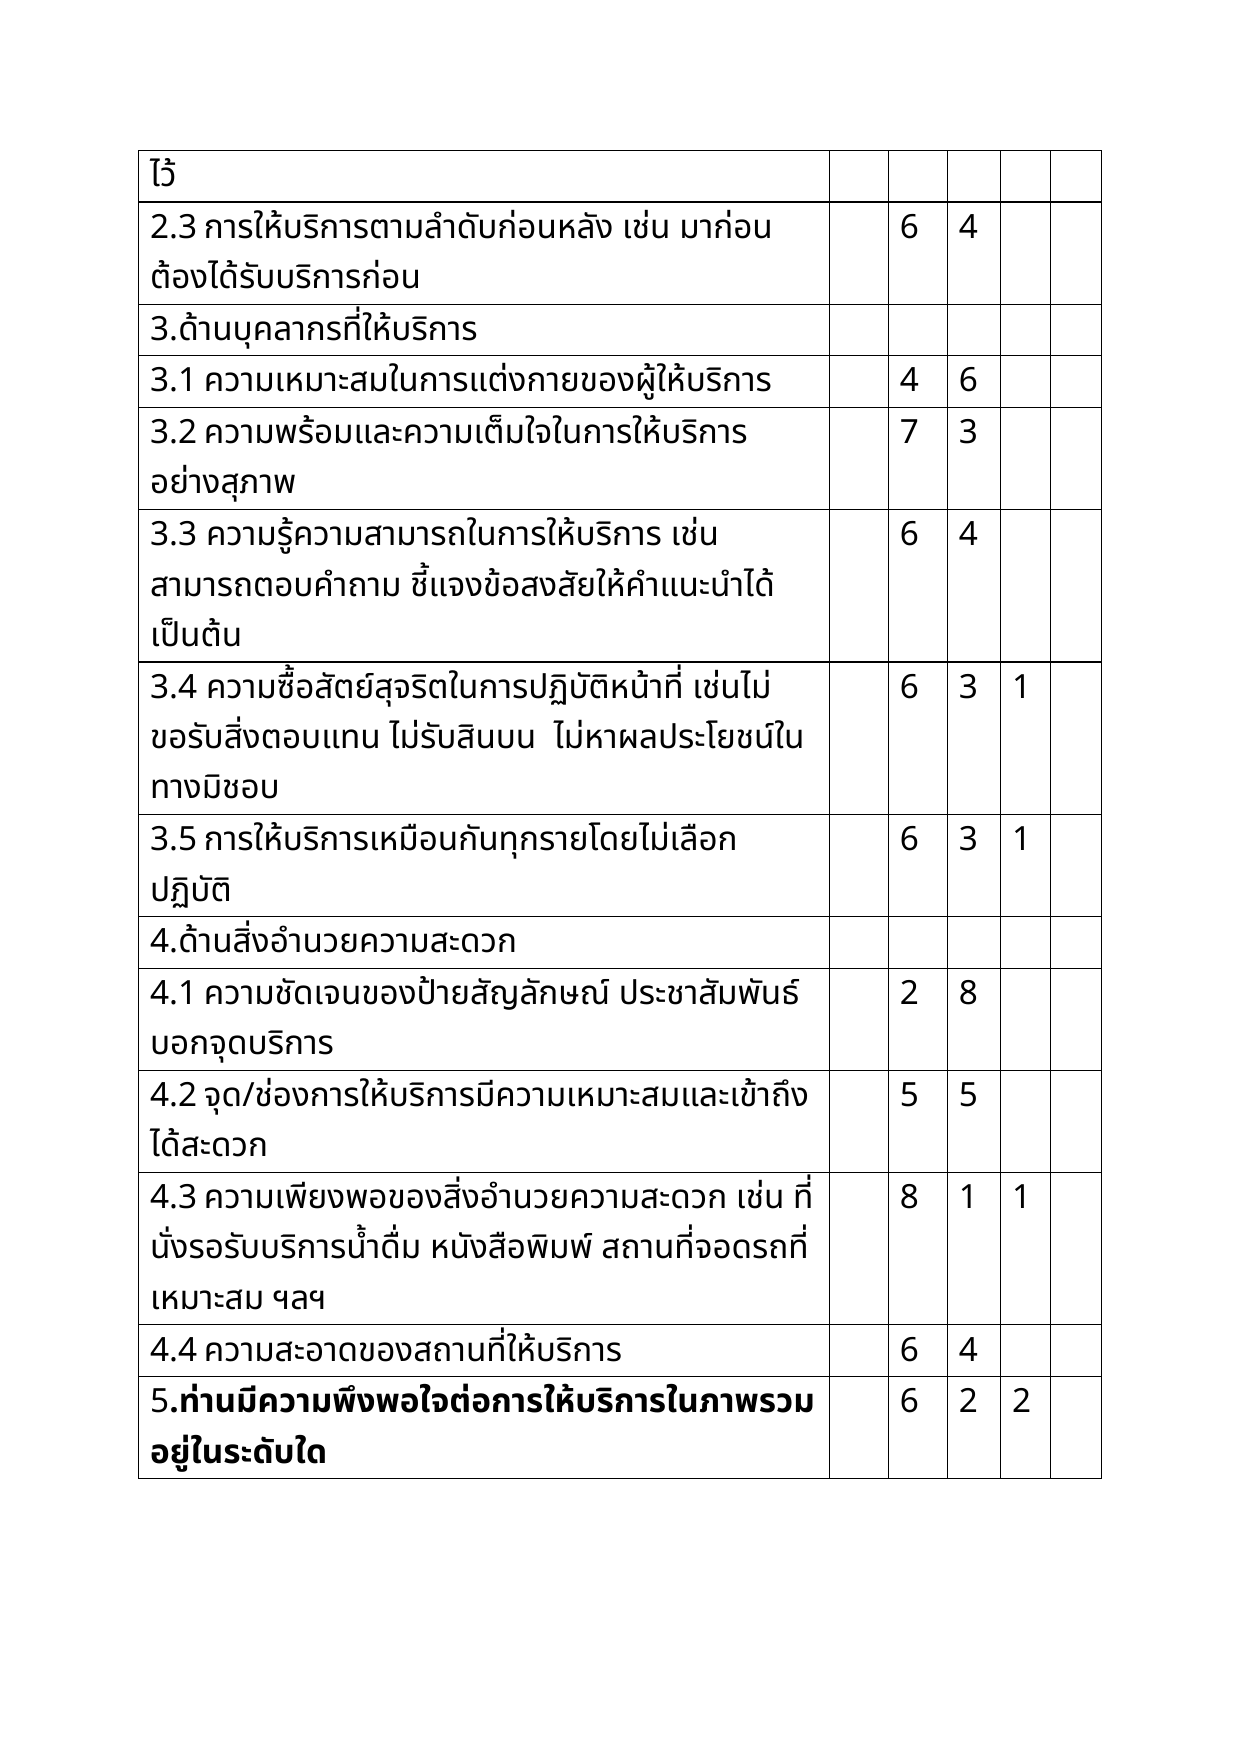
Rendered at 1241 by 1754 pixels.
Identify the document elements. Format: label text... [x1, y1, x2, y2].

table_cell 1 [948, 1173, 1000, 1324]
table_cell [948, 305, 1000, 355]
table_cell [1051, 510, 1101, 661]
table_cell 2 [889, 969, 947, 1070]
table_cell [1001, 1071, 1050, 1172]
table_cell [889, 305, 947, 355]
table_cell 6 [889, 510, 947, 661]
table_cell 1 [1001, 663, 1050, 814]
table_cell [830, 1325, 888, 1376]
table_cell 4 [948, 151, 1000, 201]
table_cell 2 [948, 1377, 1000, 1478]
table_cell 7 [889, 408, 947, 509]
table_cell 4 [948, 1325, 1000, 1376]
table_cell 3.5การให้บริการเหมือนกันทุกรายโดยไม่เลือกปฏิบัติ [139, 815, 829, 916]
table_cell [830, 203, 888, 303]
table_cell [830, 969, 888, 1070]
table_cell [1001, 151, 1050, 201]
table_cell [830, 663, 888, 814]
table_cell 4.3ความเพียงพอของสิ่งอำนวยความสะดวก เช่น ที่นั่งรอรับบริการน้ำดื่ม หนังสือพิมพ์ สถานที่จอดรถที่เหมาะสม ฯลฯ [139, 1173, 829, 1324]
table_cell 4.ด้านสิ่งอำนวยความสะดวก [139, 917, 829, 968]
table_cell [830, 356, 888, 407]
table_cell 6 [889, 203, 947, 303]
table_cell 3.2ความพร้อมและความเต็มใจในการให้บริการอย่างสุภาพ [139, 408, 829, 509]
table_cell 6 [948, 356, 1000, 407]
table_cell 4.4ความสะอาดของสถานที่ให้บริการ [139, 1325, 829, 1376]
table_cell 5 [948, 1071, 1000, 1172]
table_cell [830, 917, 888, 968]
table_cell [1001, 969, 1050, 1070]
table_cell [889, 917, 947, 968]
table_cell [830, 1377, 888, 1478]
table_cell [1051, 969, 1101, 1070]
table_cell [830, 408, 888, 509]
table_cell [948, 917, 1000, 968]
table_cell [1051, 356, 1101, 407]
table_cell 6 [889, 1377, 947, 1478]
table_cell 1 [1001, 1173, 1050, 1324]
table_cell [1051, 1377, 1101, 1478]
table_cell 5.ท่านมีความพึงพอใจต่อการให้บริการในภาพรวม อยู่ในระดับใด [139, 1377, 829, 1478]
table_cell [1051, 815, 1101, 916]
table_cell 3 [948, 663, 1000, 814]
table_cell [1001, 510, 1050, 661]
table_cell 1 [1001, 815, 1050, 916]
table_cell 3.ด้านบุคลากรที่ให้บริการ [139, 305, 829, 355]
table_cell [1051, 917, 1101, 968]
table_cell [1051, 663, 1101, 814]
table_cell [1051, 151, 1101, 201]
table_cell [1001, 1325, 1050, 1376]
table_cell 8 [948, 969, 1000, 1070]
table_cell [830, 1173, 888, 1324]
table_cell 2 [1001, 1377, 1050, 1478]
table_cell 4 [948, 510, 1000, 661]
table_cell 4 [948, 203, 1000, 303]
table_cell 5 [889, 1071, 947, 1172]
table_cell [1051, 1325, 1101, 1376]
table_cell [1051, 203, 1101, 303]
table_cell [830, 510, 888, 661]
table_cell 6 [889, 663, 947, 814]
table_cell [830, 815, 888, 916]
table_cell 3 [948, 815, 1000, 916]
table_cell 3.1ความเหมาะสมในการแต่งกายของผู้ให้บริการ [139, 356, 829, 407]
table_cell 3.3 ความรู้ความสามารถในการให้บริการ เช่น สามารถตอบคำถาม ชี้แจงข้อสงสัยให้คำแนะนำได้เป็นต้น [139, 510, 829, 661]
table_cell 8 [889, 1173, 947, 1324]
table_cell 4.1ความชัดเจนของป้ายสัญลักษณ์ ประชาสัมพันธ์บอกจุดบริการ [139, 969, 829, 1070]
table_cell 4.2จุด/ช่องการให้บริการมีความเหมาะสมและเข้าถึงได้สะดวก [139, 1071, 829, 1172]
table_cell [1001, 917, 1050, 968]
table_cell 4 [889, 356, 947, 407]
table_cell 3.4 ความซื้อสัตย์สุจริตในการปฏิบัติหน้าที่ เช่นไม่ขอรับสิ่งตอบแทน ไม่รับสินบน ไม่หาผลประโยชน์ในทางมิชอบ [139, 663, 829, 814]
table_cell [1001, 356, 1050, 407]
table_cell [1051, 1071, 1101, 1172]
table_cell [139, 151, 829, 201]
table_cell 2.3การให้บริการตามลำดับก่อนหลัง เช่น มาก่อนต้องได้รับบริการก่อน [139, 203, 829, 303]
table_cell [1051, 1173, 1101, 1324]
table_cell [1001, 305, 1050, 355]
table_cell 6 [889, 1325, 947, 1376]
table_cell [1051, 305, 1101, 355]
table_cell [1001, 408, 1050, 509]
table_cell 3 [948, 408, 1000, 509]
table_cell 6 [889, 815, 947, 916]
table_cell [830, 151, 888, 201]
table_cell [830, 1071, 888, 1172]
table_cell [830, 305, 888, 355]
table_cell 6 [889, 151, 947, 201]
table_cell [1001, 203, 1050, 303]
table_cell [1051, 408, 1101, 509]
